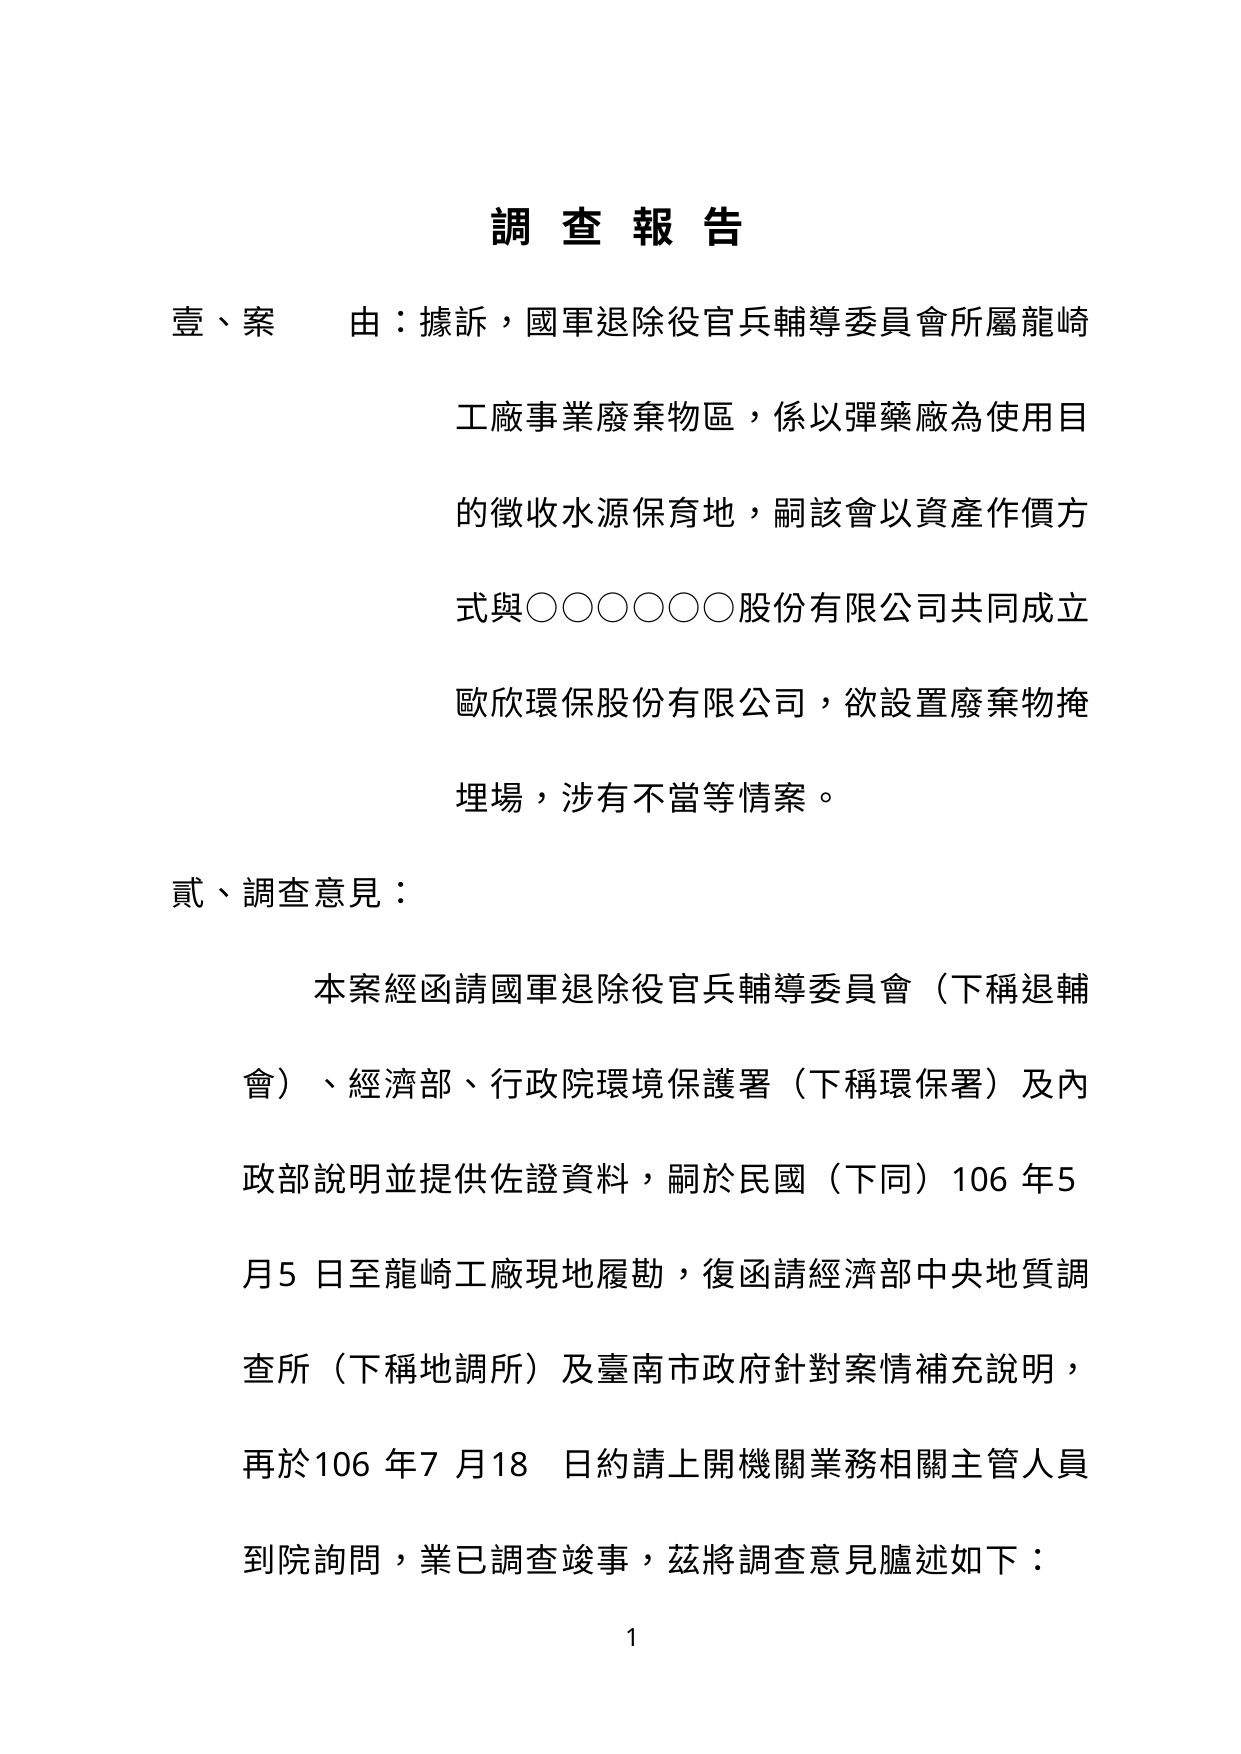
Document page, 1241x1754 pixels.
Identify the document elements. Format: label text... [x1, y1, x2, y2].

text 本案經函請國軍退除役官兵輔導委員會（下稱退輔會）、經濟部、行政院環境保護署（下稱環保署）及內政部說明並提供佐證資料，嗣於民國（下同）106年5月5日至龍崎工廠現地履勘，復函請經濟部中央地質調查所（下稱地調所）及臺南市政府針對案情補充說明，再於106年7月18日約請上開機關業務相關主管人員到院詢問，業已調查竣事，茲將調查意見臚述如下： [242, 939, 1092, 1605]
text 調查報告 [171, 177, 1092, 272]
subtitle 案 由：據訴，國軍退除役官兵輔導委員會所屬龍崎工廠事業廢棄物區，係以彈藥廠為使用目的徵收水源保育地，嗣該會以資產作價方式與○○○○○○股份有限公司共同成立歐欣環保股份有限公司，欲設置廢棄物掩埋場，涉有不當等情案。 [171, 272, 1092, 844]
subtitle 調查意見： [171, 844, 1092, 939]
